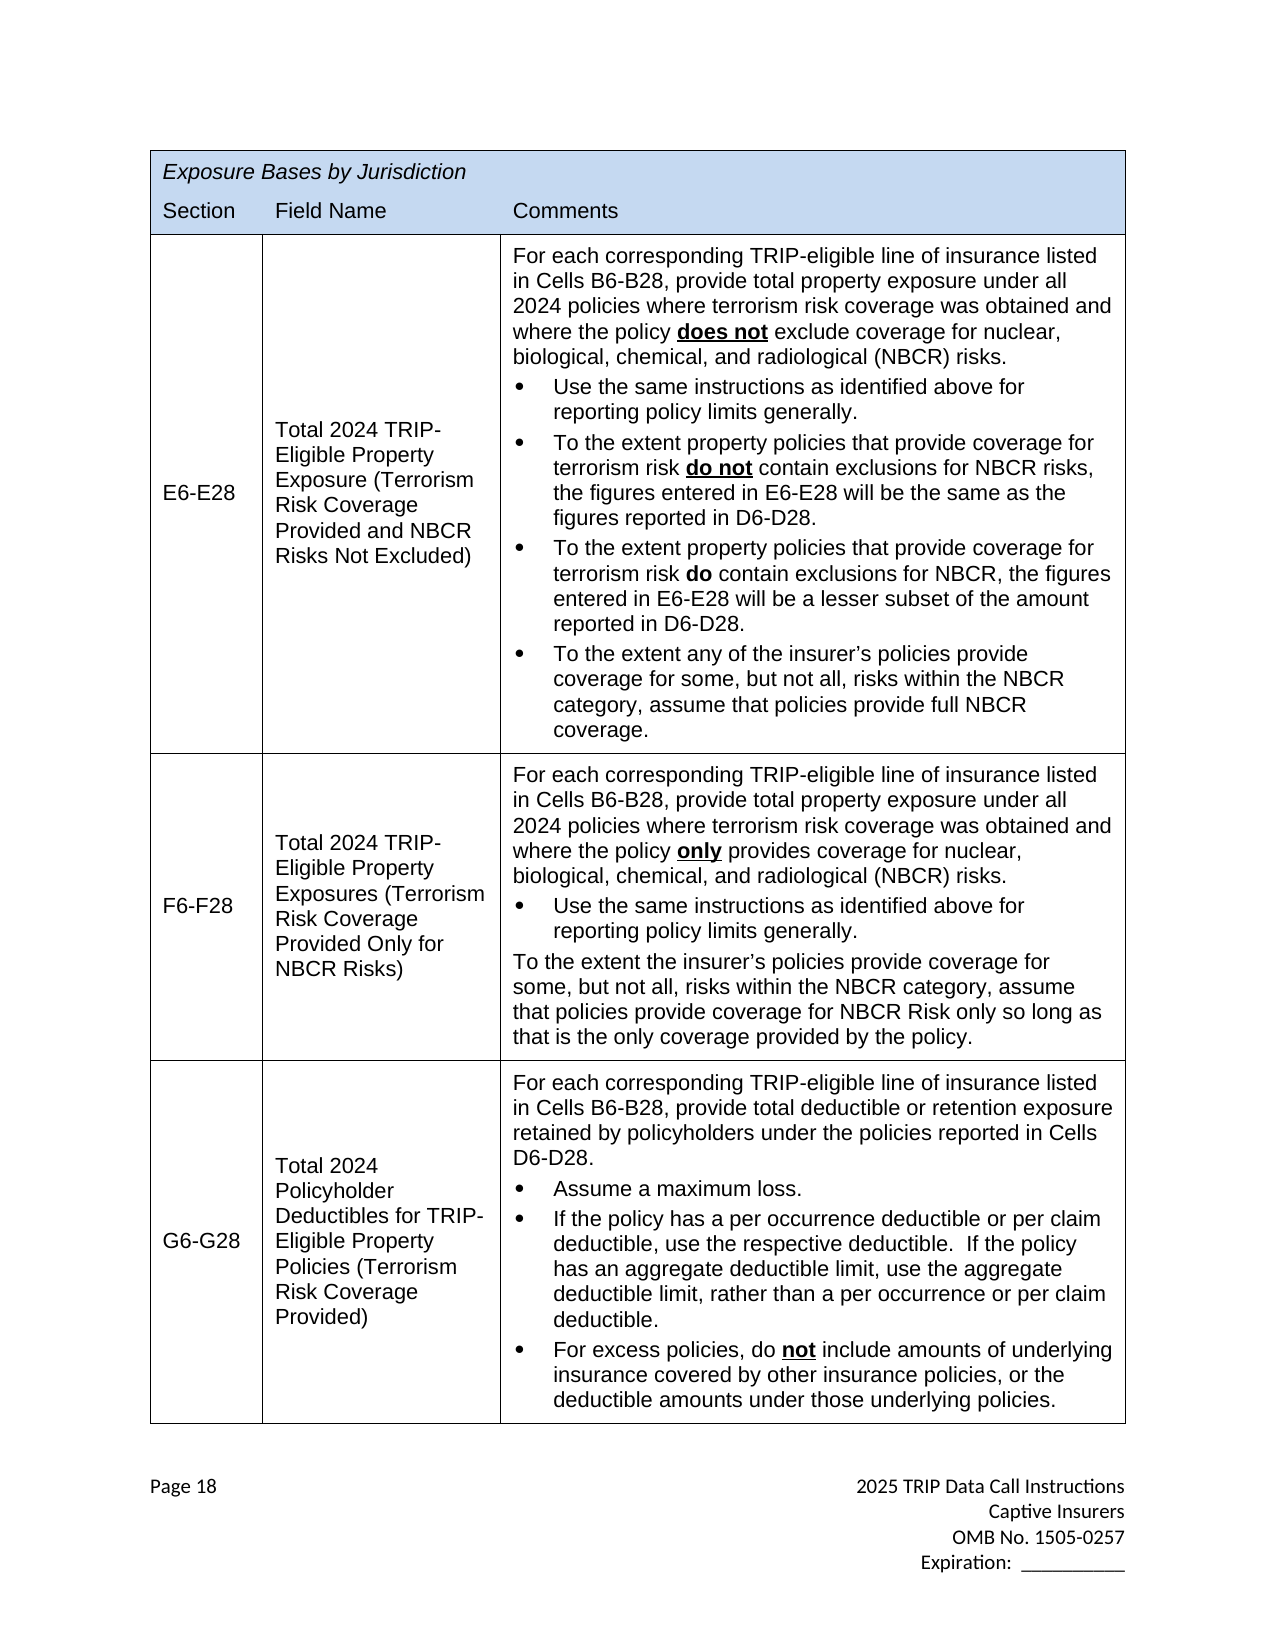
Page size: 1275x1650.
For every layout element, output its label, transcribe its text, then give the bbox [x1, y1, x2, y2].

table_cell Total 2024 TRIP-Eligible Property Exposure (Terrorism Risk Coverage Provided and NBCR Risks Not Excluded) [263, 235, 500, 753]
table_cell Total 2024 Policyholder Deductibles for TRIP-Eligible Property Policies (Terrorism Risk Coverage Provided) [263, 1061, 500, 1423]
table_cell Field Name [263, 189, 501, 234]
table_cell Total 2024 TRIP-Eligible Property Exposures (Terrorism Risk Coverage Provided Only for NBCR Risks) [263, 754, 500, 1060]
table_cell F6-F28 [151, 754, 262, 1060]
table_cell For each corresponding TRIP-eligible line of insurance listed in Cells B6-B28, provide total property exposure under all 2024 policies where terrorism risk coverage was obtained and where the policy only provides coverage for nuclear, biological, chemical, and radiological (NBCR) risks. Use the same instructions as identified above for reporting policy limits generally. To the extent the insurer’s policies provide coverage for some, but not all, risks within the NBCR category, assume that policies provide coverage for NBCR Risk only so long as that is the only coverage provided by the policy. [501, 754, 1125, 1060]
table_cell E6-E28 [151, 235, 262, 753]
table_cell Comments [501, 189, 1125, 234]
table_cell For each corresponding TRIP-eligible line of insurance listed in Cells B6-B28, provide total deductible or retention exposure retained by policyholders under the policies reported in Cells D6-D28. Assume a maximum loss. If the policy has a per occurrence deductible or per claim deductible, use the respective deductible. If the policy has an aggregate deductible limit, use the aggregate deductible limit, rather than a per occurrence or per claim deductible. For excess policies, do not include amounts of underlying insurance covered by other insurance policies, or the deductible amounts under those underlying policies. [501, 1061, 1125, 1423]
table_cell For each corresponding TRIP-eligible line of insurance listed in Cells B6-B28, provide total property exposure under all 2024 policies where terrorism risk coverage was obtained and where the policy does not exclude coverage for nuclear, biological, chemical, and radiological (NBCR) risks. Use the same instructions as identified above for reporting policy limits generally. To the extent property policies that provide coverage for terrorism risk do not contain exclusions for NBCR risks, the figures entered in E6-E28 will be the same as the figures reported in D6-D28. To the extent property policies that provide coverage for terrorism risk do contain exclusions for NBCR, the figures entered in E6-E28 will be a lesser subset of the amount reported in D6-D28. To the extent any of the insurer’s policies provide coverage for some, but not all, risks within the NBCR category, assume that policies provide full NBCR coverage. [501, 235, 1125, 753]
table_header Exposure Bases by Jurisdiction [151, 151, 1125, 189]
table_cell G6-G28 [151, 1061, 262, 1423]
table_cell Section [151, 189, 263, 234]
